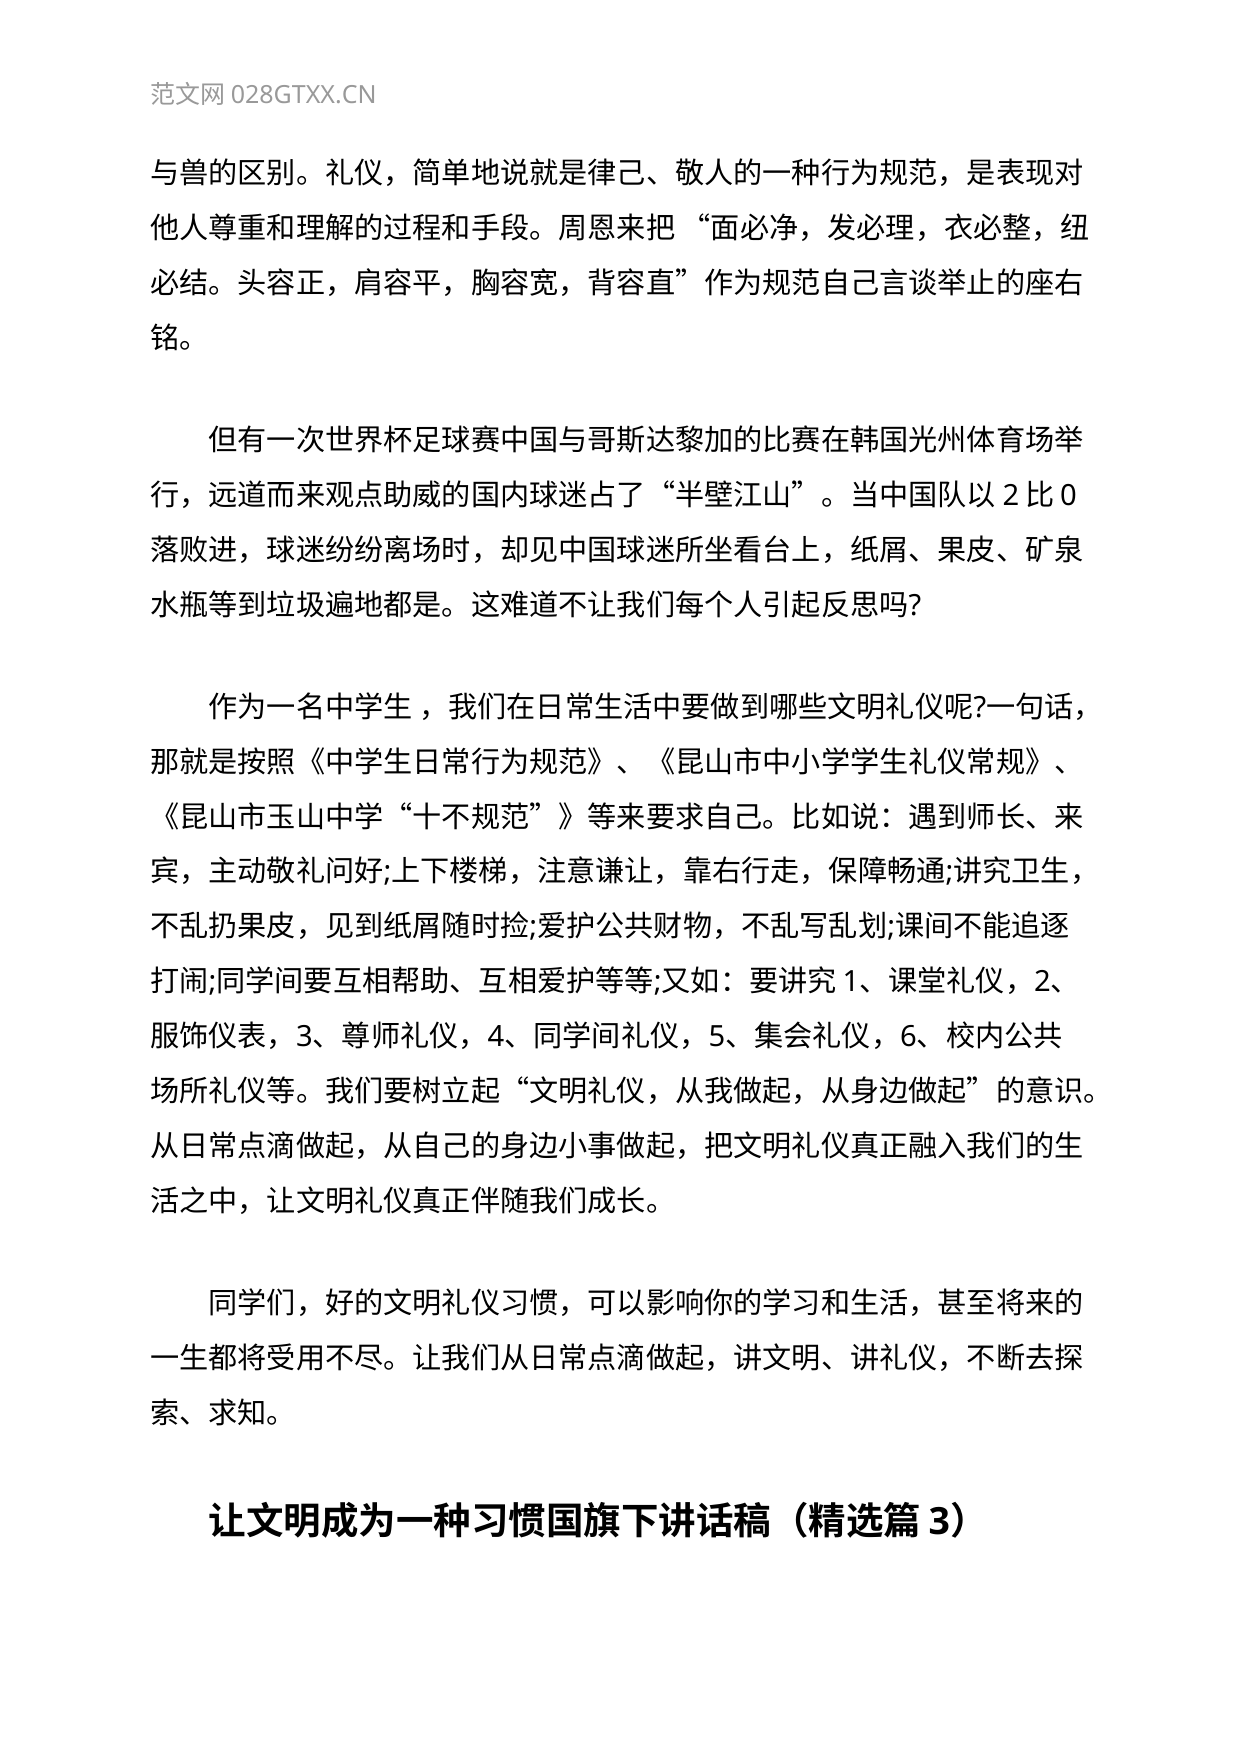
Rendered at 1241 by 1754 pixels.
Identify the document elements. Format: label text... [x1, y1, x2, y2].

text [150, 150, 1090, 357]
text 但有一次世界杯足球赛中国与哥斯达黎加的比赛在韩国光州体育场举行，远道而来观点助威的国内球迷占了“半壁江山”。当中国队以 2比0落败进，球迷纷纷离场时，却见中国球迷所坐看台上，纸屑、果皮、矿泉水瓶等到垃圾遍地都是。这难道不让我们每个人引起反思吗? [150, 416, 1090, 624]
text 作为一名中学生 ，我们在日常生活中要做到哪些文明礼仪呢?一句话，那就是按照《中学生日常行为规范》、《昆山市中小学学生礼仪常规》、《昆山市玉山中学“十不规范”》等来要求自己。比如说：遇到师长、来宾，主动敬礼问好;上下楼梯，注意谦让，靠右行走，保障畅通;讲究卫生，不乱扔果皮，见到纸屑随时捡;爱护公共财物，不乱写乱划;课间不能追逐打闹;同学间要互相帮助、互相爱护等等;又如：要讲究1、课堂礼仪，2、服饰仪表，3、尊师礼仪，4、同学间礼仪，5、集会礼仪，6、校内公共场所礼仪等。我们要树立起“文明礼仪，从我做起，从身边做起”的意识。从日常点滴做起，从自己的身边小事做起，把文明礼仪真正融入我们的生活之中，让文明礼仪真正伴随我们成长。 [150, 683, 1090, 1220]
text 让文明成为一种习惯国旗下讲话稿（精选篇3） [150, 1491, 1090, 1546]
text 同学们，好的文明礼仪习惯，可以影响你的学习和生活，甚至将来的一生都将受用不尽。让我们从日常点滴做起，讲文明、讲礼仪，不断去探索、求知。 [150, 1279, 1090, 1432]
